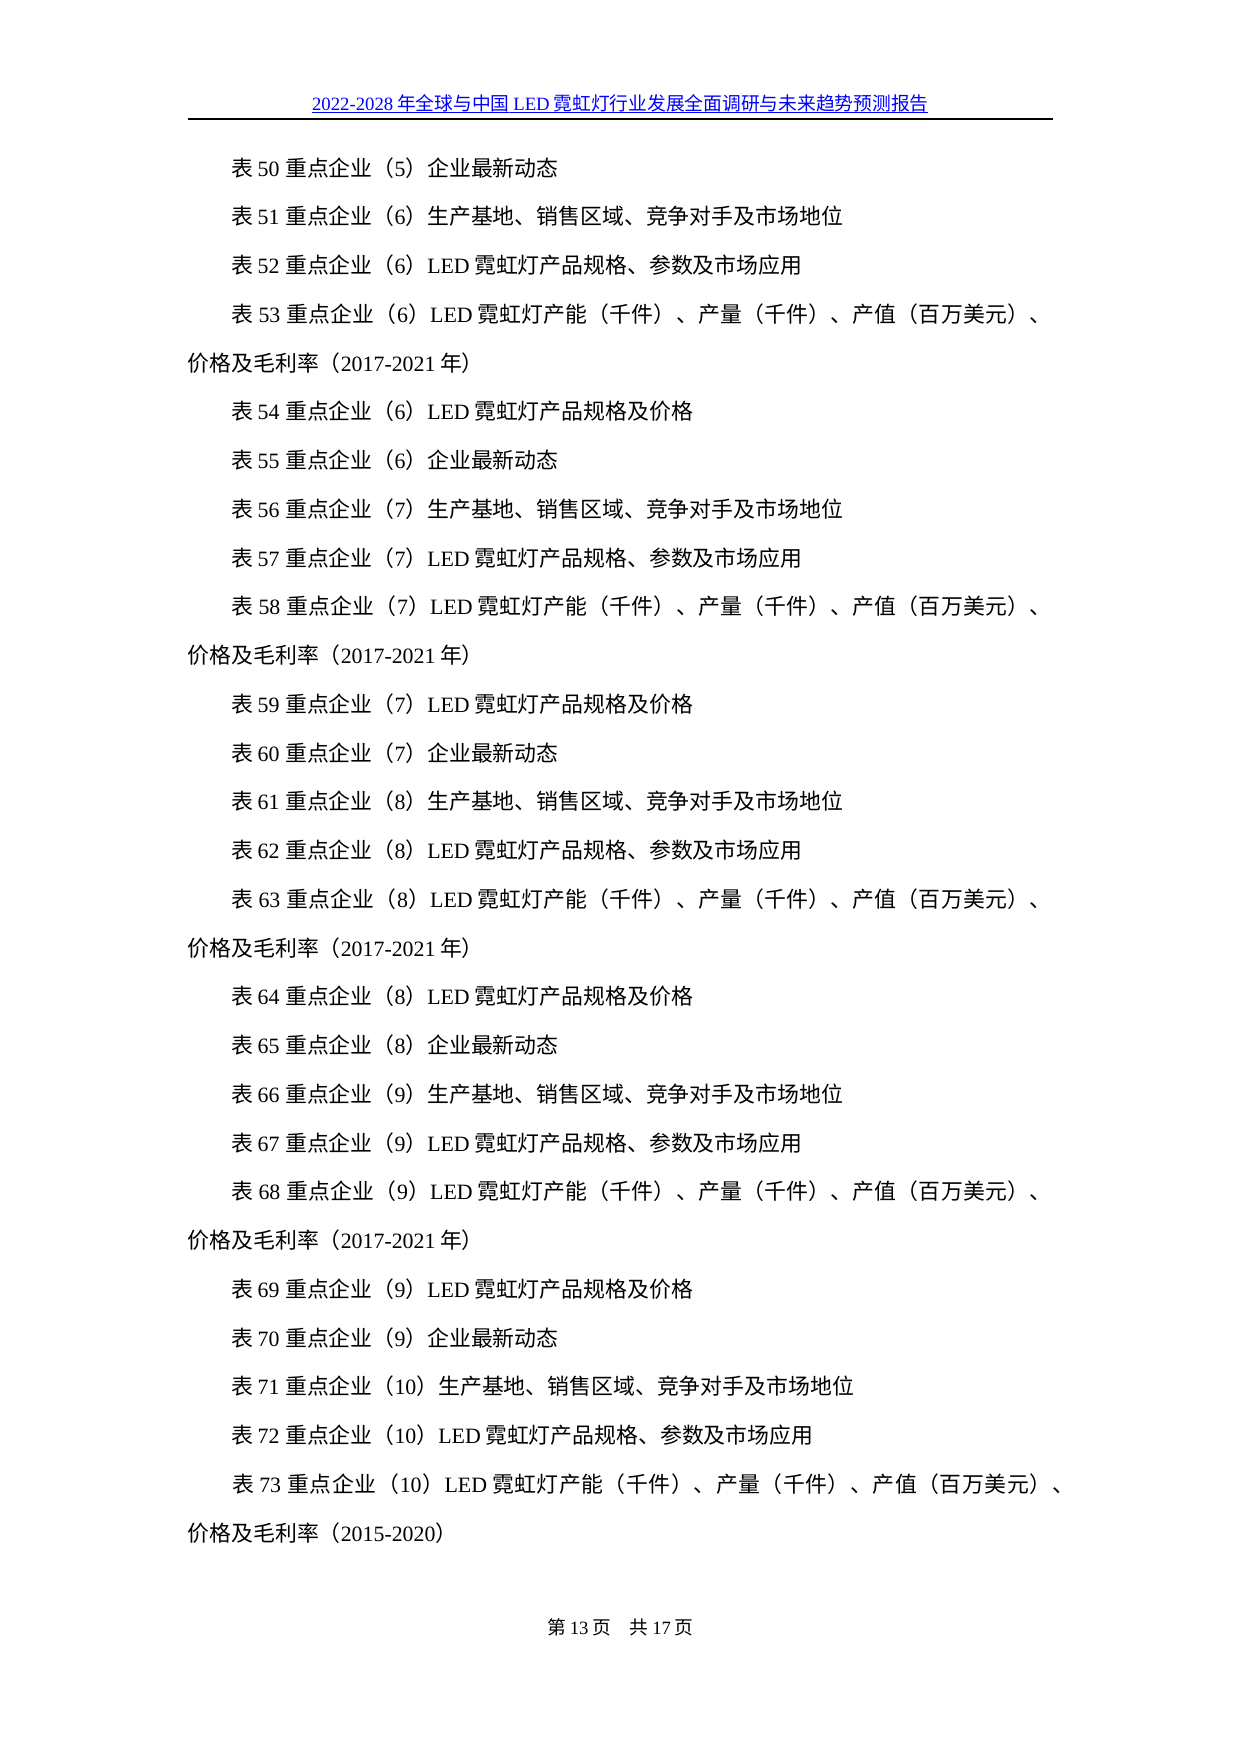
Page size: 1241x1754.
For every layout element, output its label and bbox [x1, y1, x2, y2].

text [187, 150, 1053, 1548]
